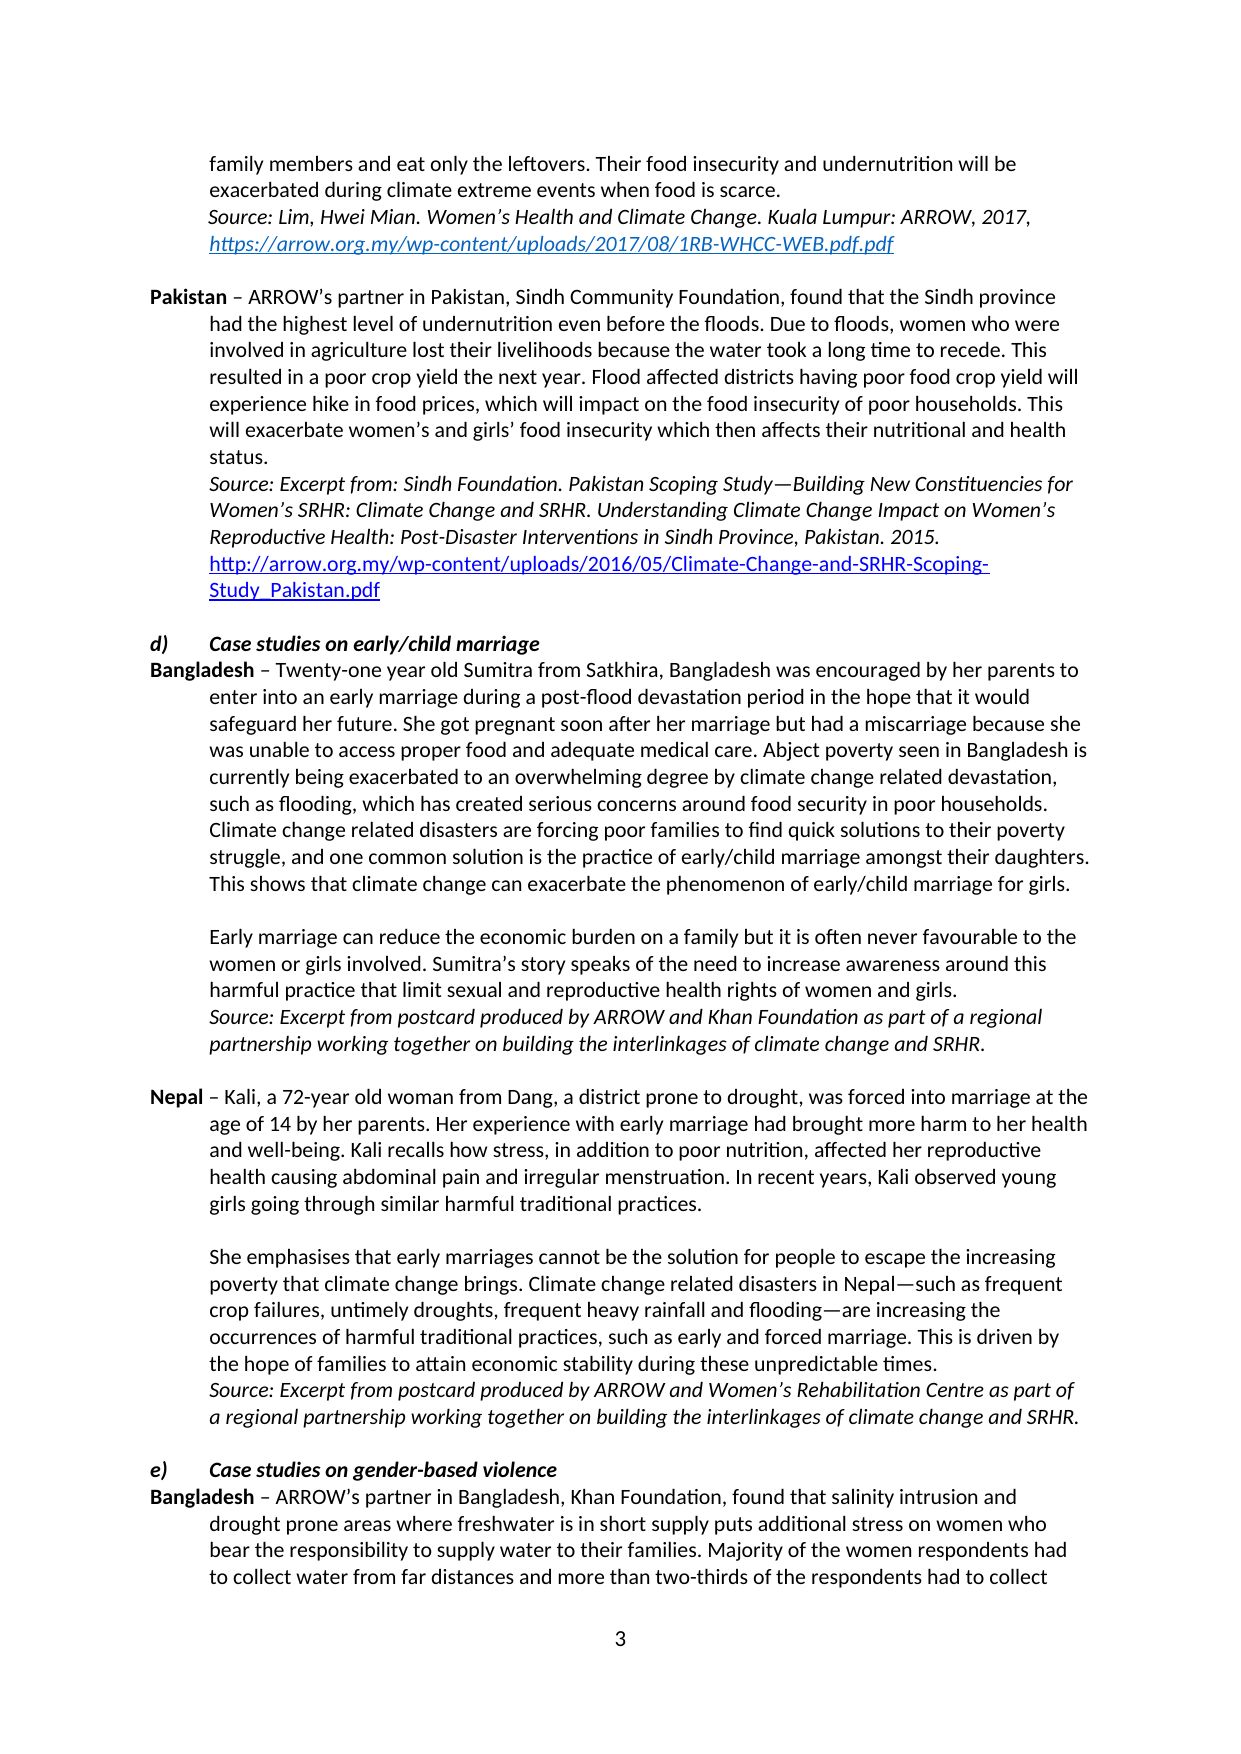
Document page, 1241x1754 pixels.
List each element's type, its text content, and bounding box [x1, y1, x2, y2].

list Case studies on early/child marriage [150, 630, 1090, 657]
text Source: Lim, Hwei Mian. Women’s Health and Climate Change. Kuala Lumpur: ARROW, 2017, https://arrow.org.my/wp-content/uploads/2017/08/1RB-WHCC-WEB.pdf.pdf [208, 203, 1090, 257]
text Nepal – Kali, a 72-year old woman from Dang, a district prone to drought, was forced into marriage at the age of 14 by her parents. Her experience with early marriage had brought more harm to her health and well-being. Kali recalls how stress, in addition to poor nutrition, affected her reproductive health causing abdominal pain and irregular menstruation. In recent years, Kali observed young girls going through similar harmful traditional practices. [150, 1083, 1090, 1217]
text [150, 1483, 1090, 1590]
text Source: Excerpt from postcard produced by ARROW and Women’s Rehabilitation Centre as part of a regional partnership working together on building the interlinkages of climate change and SRHR. [209, 1377, 1090, 1430]
text Source: Excerpt from: Sindh Foundation. Pakistan Scoping Study—Building New Constituencies for Women’s SRHR: Climate Change and SRHR. Understanding Climate Change Impact on Women’s Reproductive Health: Post-Disaster Interventions in Sindh Province, Pakistan. 2015. http://arrow.org.my/wp-content/uploads/2016/05/Climate-Change-and-SRHR-Scoping-Study_Pakistan.pdf [209, 470, 1090, 603]
text Pakistan – ARROW’s partner in Pakistan, Sindh Community Foundation, found that the Sindh province had the highest level of undernutrition even before the floods. Due to floods, women who were involved in agriculture lost their livelihoods because the water took a long time to recede. This resulted in a poor crop yield the next year. Flood affected districts having poor food crop yield will experience hike in food prices, which will impact on the food insecurity of poor households. This will exacerbate women’s and girls’ food insecurity which then affects their nutritional and health status. [150, 283, 1090, 470]
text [150, 150, 1090, 203]
text Bangladesh – Twenty-one year old Sumitra from Satkhira, Bangladesh was encouraged by her parents to enter into an early marriage during a post-flood devastation period in the hope that it would safeguard her future. She got pregnant soon after her marriage but had a miscarriage because she was unable to access proper food and adequate medical care. Abject poverty seen in Bangladesh is currently being exacerbated to an overwhelming degree by climate change related devastation, such as flooding, which has created serious concerns around food security in poor households. Climate change related disasters are forcing poor families to find quick solutions to their poverty struggle, and one common solution is the practice of early/child marriage amongst their daughters. This shows that climate change can exacerbate the phenomenon of early/child marriage for girls. [150, 657, 1090, 897]
list Case studies on gender-based violence [150, 1457, 1090, 1483]
text She emphasises that early marriages cannot be the solution for people to escape the increasing poverty that climate change brings. Climate change related disasters in Nepal—such as frequent crop failures, untimely droughts, frequent heavy rainfall and flooding—are increasing the occurrences of harmful traditional practices, such as early and forced marriage. This is driven by the hope of families to attain economic stability during these unpredictable times. [209, 1243, 1090, 1377]
text Early marriage can reduce the economic burden on a family but it is often never favourable to the women or girls involved. Sumitra’s story speaks of the need to increase awareness around this harmful practice that limit sexual and reproductive health rights of women and girls. [209, 923, 1090, 1003]
text Source: Excerpt from postcard produced by ARROW and Khan Foundation as part of a regional partnership working together on building the interlinkages of climate change and SRHR. [209, 1003, 1090, 1057]
